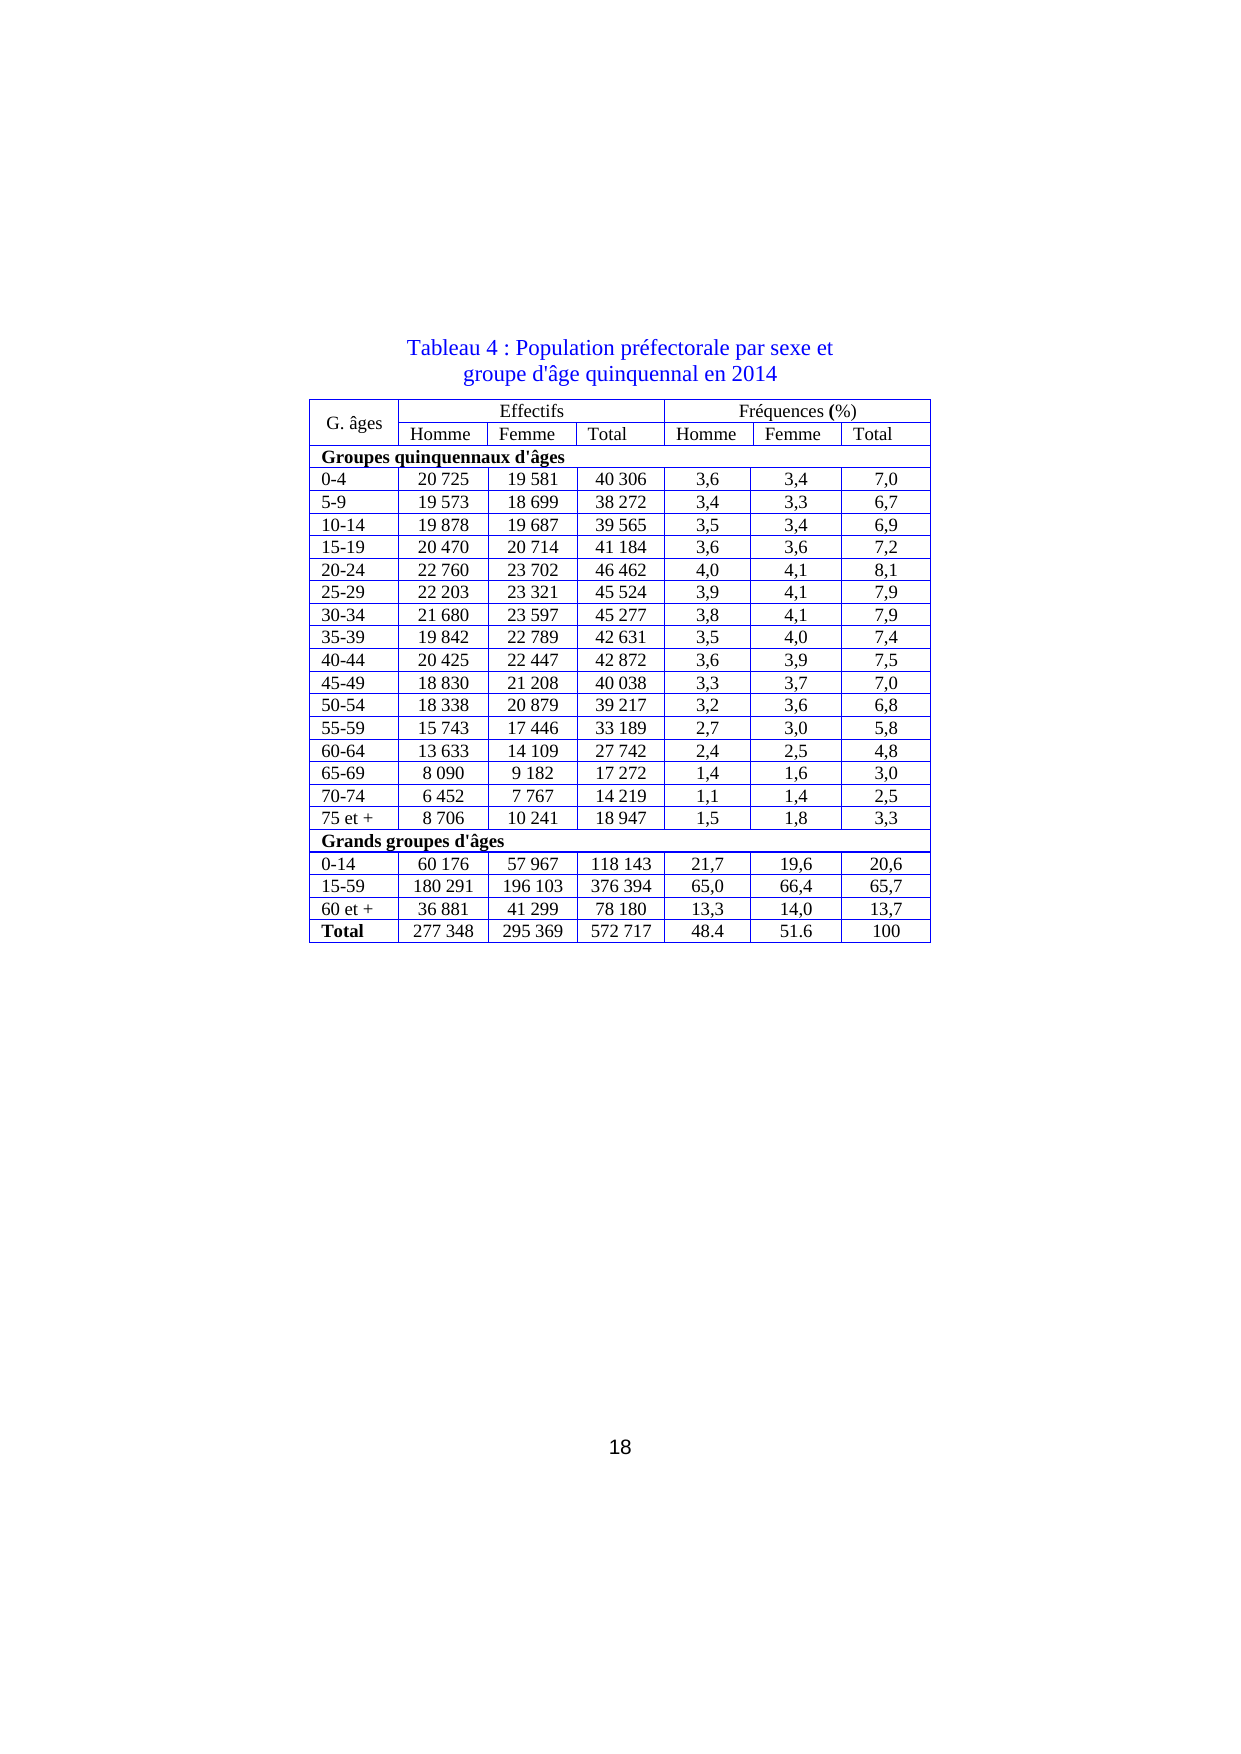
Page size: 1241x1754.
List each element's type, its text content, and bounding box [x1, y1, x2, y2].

table_cell 40 306 [578, 468, 664, 490]
table_cell 23 702 [489, 559, 577, 580]
table_cell 2,7 [665, 717, 750, 738]
table_cell 21,7 [665, 853, 750, 874]
table_cell 6,8 [842, 694, 930, 716]
table_cell 18 338 [399, 694, 488, 716]
table_cell 6,9 [842, 514, 930, 535]
text Tableau 4 : Population préfectorale par sexe et groupe d'âge quinquennal en 2014 [384, 334, 856, 387]
table_cell 22 447 [489, 649, 577, 671]
table_cell 14 109 [489, 740, 577, 761]
table_cell 19 573 [399, 491, 488, 512]
table_cell 13,7 [842, 898, 930, 919]
table_cell [574, 830, 663, 851]
table_cell 3,0 [842, 762, 930, 784]
table_cell 4,1 [751, 581, 841, 603]
table_cell 3,4 [751, 514, 841, 535]
table_cell 3,7 [751, 672, 841, 693]
table_cell 25-29 [310, 581, 398, 603]
table_cell 15-19 [310, 536, 398, 558]
table_cell 45 277 [578, 604, 664, 625]
table_cell Grands groupes d'âges [310, 830, 574, 851]
table_cell 65,7 [842, 875, 930, 897]
table_cell 3,3 [751, 491, 841, 512]
table_cell 65-69 [310, 762, 398, 784]
table_cell 50-54 [310, 694, 398, 716]
table_cell 57 967 [489, 853, 577, 874]
table_cell 18 947 [578, 807, 664, 829]
table_cell 118 143 [578, 853, 664, 874]
table_cell 3,4 [751, 468, 841, 490]
table_cell 1,8 [751, 807, 841, 829]
table_cell 7,2 [842, 536, 930, 558]
table_cell 42 631 [578, 626, 664, 648]
table_cell 3,2 [665, 694, 750, 716]
table_cell 18 830 [399, 672, 488, 693]
table_cell 19 878 [399, 514, 488, 535]
table_cell 6 452 [399, 785, 488, 806]
table_cell 20 725 [399, 468, 488, 490]
table_cell 277 348 [399, 920, 488, 942]
table_header G. âges [310, 400, 398, 444]
table_cell 23 597 [489, 604, 577, 625]
table_cell 20 470 [399, 536, 488, 558]
table_cell 13,3 [665, 898, 750, 919]
table_cell 3,3 [842, 807, 930, 829]
table_cell 3,9 [751, 649, 841, 671]
table_cell 65,0 [665, 875, 750, 897]
table_cell 41 184 [578, 536, 664, 558]
table_cell Total [842, 423, 930, 444]
table_cell 19,6 [751, 853, 841, 874]
table_cell 21 208 [489, 672, 577, 693]
table_cell 1,4 [665, 762, 750, 784]
table_cell 3,3 [665, 672, 750, 693]
table_cell Femme [754, 423, 841, 444]
table_cell 41 299 [489, 898, 577, 919]
table_cell 21 680 [399, 604, 488, 625]
table_cell 3,6 [665, 649, 750, 671]
table_cell 22 203 [399, 581, 488, 603]
table_cell [663, 830, 747, 851]
table_cell 3,8 [665, 604, 750, 625]
table_cell 8,1 [842, 559, 930, 580]
table_cell 36 881 [399, 898, 488, 919]
table_cell 19 842 [399, 626, 488, 648]
table_cell 20 425 [399, 649, 488, 671]
table_cell 17 272 [578, 762, 664, 784]
table_cell 14 219 [578, 785, 664, 806]
table_cell 60-64 [310, 740, 398, 761]
table_cell 42 872 [578, 649, 664, 671]
table_cell 40 038 [578, 672, 664, 693]
table_cell 15 743 [399, 717, 488, 738]
table_cell 572 717 [578, 920, 664, 942]
table_cell 0-4 [310, 468, 398, 490]
table_cell 6,7 [842, 491, 930, 512]
table_cell 15-59 [310, 875, 398, 897]
table_cell 17 446 [489, 717, 577, 738]
table_cell 60 176 [399, 853, 488, 874]
table_cell 40-44 [310, 649, 398, 671]
table_cell 7,0 [842, 672, 930, 693]
table_header Fréquences (%) [665, 400, 930, 422]
table_cell 33 189 [578, 717, 664, 738]
table_cell 7,4 [842, 626, 930, 648]
table_cell 196 103 [489, 875, 577, 897]
table_cell 19 581 [489, 468, 577, 490]
table_cell 66,4 [751, 875, 841, 897]
table_cell 3,0 [751, 717, 841, 738]
table_cell 3,5 [665, 514, 750, 535]
table_cell 1,4 [751, 785, 841, 806]
table_cell 5-9 [310, 491, 398, 512]
table_cell 30-34 [310, 604, 398, 625]
table_cell 295 369 [489, 920, 577, 942]
table_cell Homme [399, 423, 487, 444]
table_cell 8 090 [399, 762, 488, 784]
table_cell 75 et + [310, 807, 398, 829]
table_cell 35-39 [310, 626, 398, 648]
table_cell [663, 446, 747, 467]
table_cell 55-59 [310, 717, 398, 738]
table_cell 2,5 [842, 785, 930, 806]
table_cell 45 524 [578, 581, 664, 603]
table_cell 22 760 [399, 559, 488, 580]
table_cell 3,6 [665, 468, 750, 490]
table_cell [747, 446, 842, 467]
table_cell 10-14 [310, 514, 398, 535]
table_cell 2,5 [751, 740, 841, 761]
table_cell 0-14 [310, 853, 398, 874]
table_cell [747, 830, 842, 851]
table_cell 3,4 [665, 491, 750, 512]
table_cell 180 291 [399, 875, 488, 897]
table_cell Total [310, 920, 398, 942]
table_cell 14,0 [751, 898, 841, 919]
table_cell 20 879 [489, 694, 577, 716]
table_cell 376 394 [578, 875, 664, 897]
table_cell 3,6 [751, 536, 841, 558]
table_cell 45-49 [310, 672, 398, 693]
table_cell 51.6 [751, 920, 841, 942]
table_cell 48.4 [665, 920, 750, 942]
table_cell 10 241 [489, 807, 577, 829]
table_cell 8 706 [399, 807, 488, 829]
table_cell 1,1 [665, 785, 750, 806]
table_cell 13 633 [399, 740, 488, 761]
table_cell 3,6 [751, 694, 841, 716]
table_cell 78 180 [578, 898, 664, 919]
table_cell 39 217 [578, 694, 664, 716]
table_cell 3,9 [665, 581, 750, 603]
table_cell 70-74 [310, 785, 398, 806]
table_cell 20,6 [842, 853, 930, 874]
table_cell [842, 830, 930, 851]
table_cell 23 321 [489, 581, 577, 603]
table_cell 3,5 [665, 626, 750, 648]
table_cell 60 et + [310, 898, 398, 919]
table_cell 2,4 [665, 740, 750, 761]
table_cell 7,9 [842, 604, 930, 625]
table_cell 19 687 [489, 514, 577, 535]
table_cell 46 462 [578, 559, 664, 580]
table_cell [842, 446, 930, 467]
table_cell 27 742 [578, 740, 664, 761]
table_cell 4,1 [751, 604, 841, 625]
table_cell 4,8 [842, 740, 930, 761]
table_cell 7 767 [489, 785, 577, 806]
table_cell 7,9 [842, 581, 930, 603]
table_cell Homme [665, 423, 753, 444]
table_cell 1,6 [751, 762, 841, 784]
table_cell 39 565 [578, 514, 664, 535]
table_cell 38 272 [578, 491, 664, 512]
table_cell 5,8 [842, 717, 930, 738]
table_cell 22 789 [489, 626, 577, 648]
table_cell 18 699 [489, 491, 577, 512]
table_cell 20-24 [310, 559, 398, 580]
table_cell 100 [842, 920, 930, 942]
table_cell 9 182 [489, 762, 577, 784]
table_cell 7,0 [842, 468, 930, 490]
table_cell 4,0 [665, 559, 750, 580]
table_cell Femme [488, 423, 576, 444]
table_cell 4,1 [751, 559, 841, 580]
table_cell 3,6 [665, 536, 750, 558]
table_cell 4,0 [751, 626, 841, 648]
table_cell 7,5 [842, 649, 930, 671]
table_header Effectifs [399, 400, 664, 422]
table_cell Total [577, 423, 664, 444]
table_cell 20 714 [489, 536, 577, 558]
table_cell 1,5 [665, 807, 750, 829]
table_cell Groupes quinquennaux d'âges [310, 446, 663, 467]
